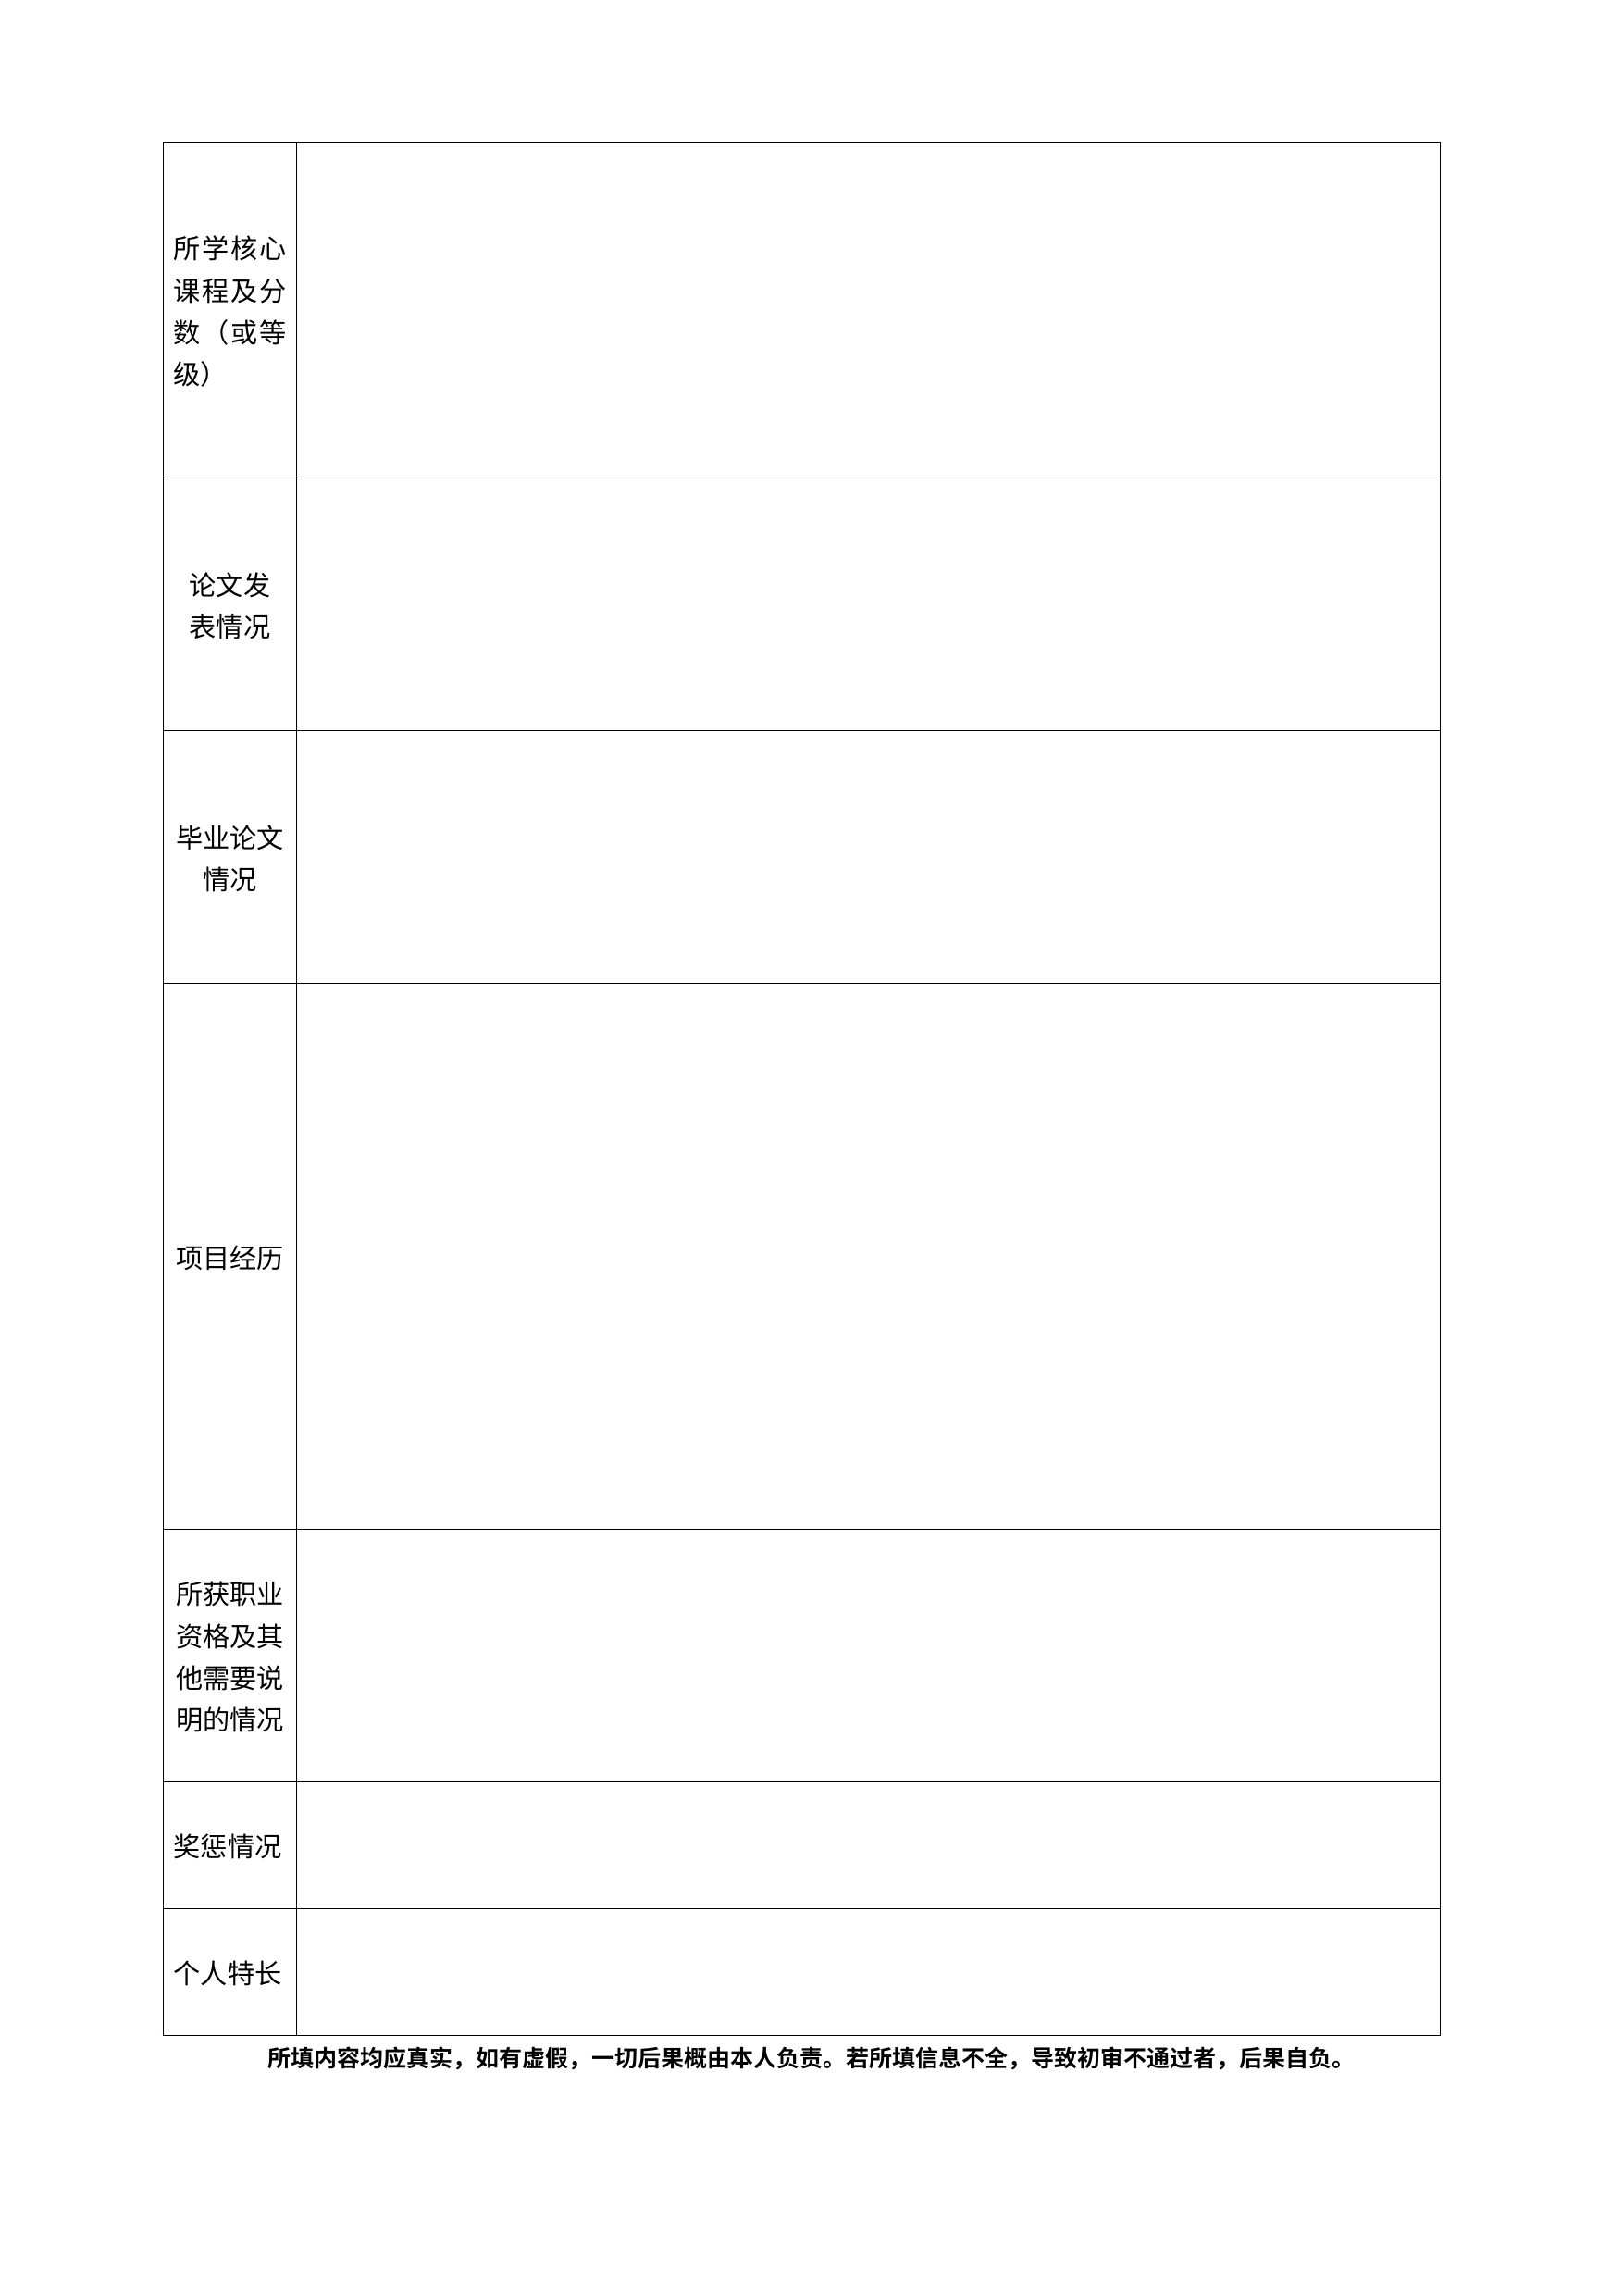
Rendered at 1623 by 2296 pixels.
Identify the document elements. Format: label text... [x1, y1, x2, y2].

table_cell [297, 1782, 1440, 1908]
text 所填内容均应真实，如有虚假，一切后果概由本人负责。若所填信息不全，导致初审不通过者，后果自负。 [173, 2036, 1449, 2078]
table_cell 毕业论文情况 [164, 731, 296, 983]
table_cell 所获职业资格及其他需要说明的情况 [164, 1530, 296, 1781]
table_cell 奖惩情况 [164, 1782, 296, 1908]
table_cell [297, 1909, 1440, 2035]
table_cell [297, 731, 1440, 983]
table_cell [297, 984, 1440, 1529]
table_cell 项目经历 [164, 984, 296, 1529]
table_cell [297, 143, 1440, 478]
table_cell [297, 478, 1440, 730]
table_cell 个人特长 [164, 1909, 296, 2035]
table_cell 论文发 表情况 [164, 478, 296, 730]
table_cell 所学核心课程及分数（或等级） [164, 143, 296, 478]
table_cell [297, 1530, 1440, 1781]
